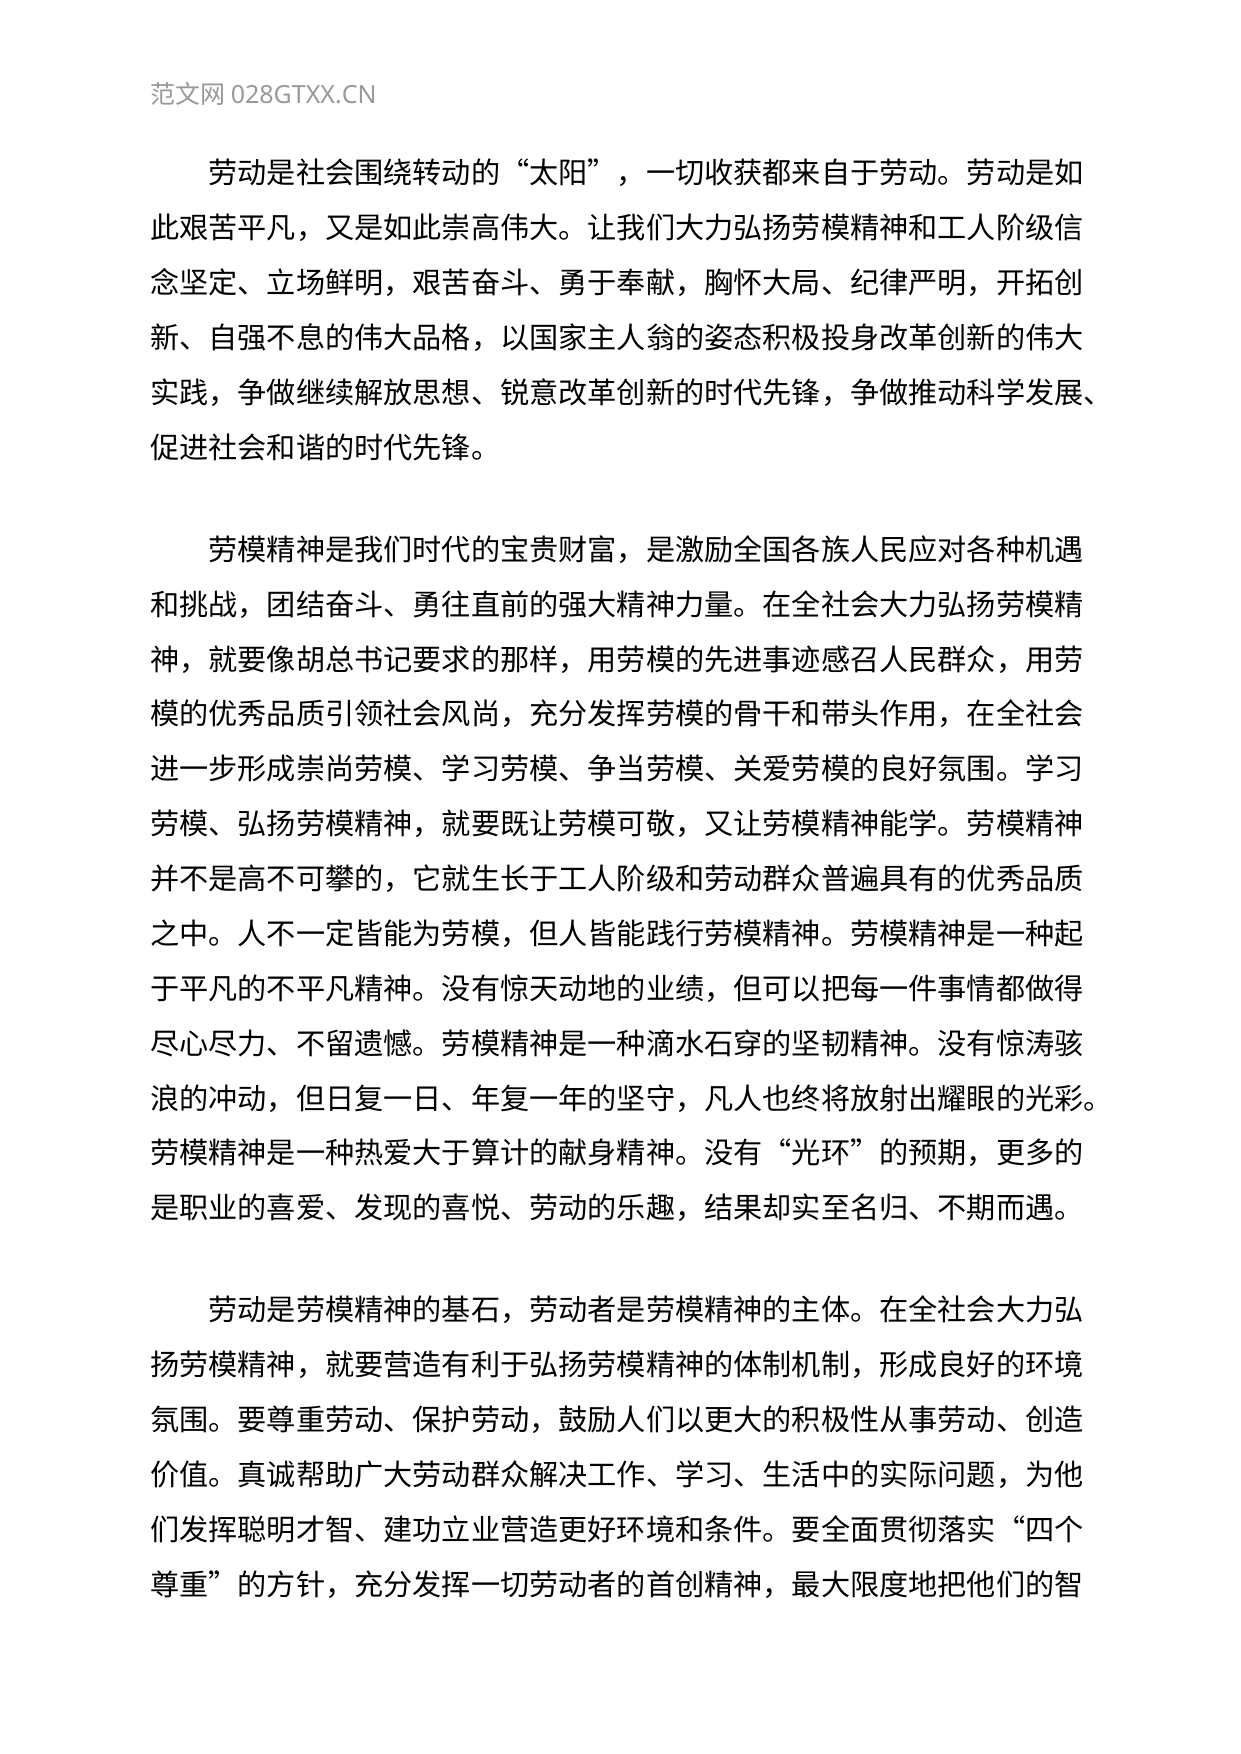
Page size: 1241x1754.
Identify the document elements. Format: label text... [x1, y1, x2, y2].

text 劳模精神是我们时代的宝贵财富，是激励全国各族人民应对各种机遇和挑战，团结奋斗、勇往直前的强大精神力量。在全社会大力弘扬劳模精神，就要像胡总书记要求的那样，用劳模的先进事迹感召人民群众，用劳模的优秀品质引领社会风尚，充分发挥劳模的骨干和带头作用，在全社会进一步形成崇尚劳模、学习劳模、争当劳模、关爱劳模的良好氛围。学习劳模、弘扬劳模精神，就要既让劳模可敬，又让劳模精神能学。劳模精神并不是高不可攀的，它就生长于工人阶级和劳动群众普遍具有的优秀品质之中。人不一定皆能为劳模，但人皆能践行劳模精神。劳模精神是一种起于平凡的不平凡精神。没有惊天动地的业绩，但可以把每一件事情都做得尽心尽力、不留遗憾。劳模精神是一种滴水石穿的坚韧精神。没有惊涛骇浪的冲动，但日复一日、年复一年的坚守，凡人也终将放射出耀眼的光彩。劳模精神是一种热爱大于算计的献身精神。没有“光环”的预期，更多的是职业的喜爱、发现的喜悦、劳动的乐趣，结果却实至名归、不期而遇。 [150, 526, 1090, 1227]
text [150, 1287, 1090, 1603]
text 劳动是社会围绕转动的“太阳”，一切收获都来自于劳动。劳动是如此艰苦平凡，又是如此崇高伟大。让我们大力弘扬劳模精神和工人阶级信念坚定、立场鲜明，艰苦奋斗、勇于奉献，胸怀大局、纪律严明，开拓创新、自强不息的伟大品格，以国家主人翁的姿态积极投身改革创新的伟大实践，争做继续解放思想、锐意改革创新的时代先锋，争做推动科学发展、促进社会和谐的时代先锋。 [150, 150, 1090, 467]
